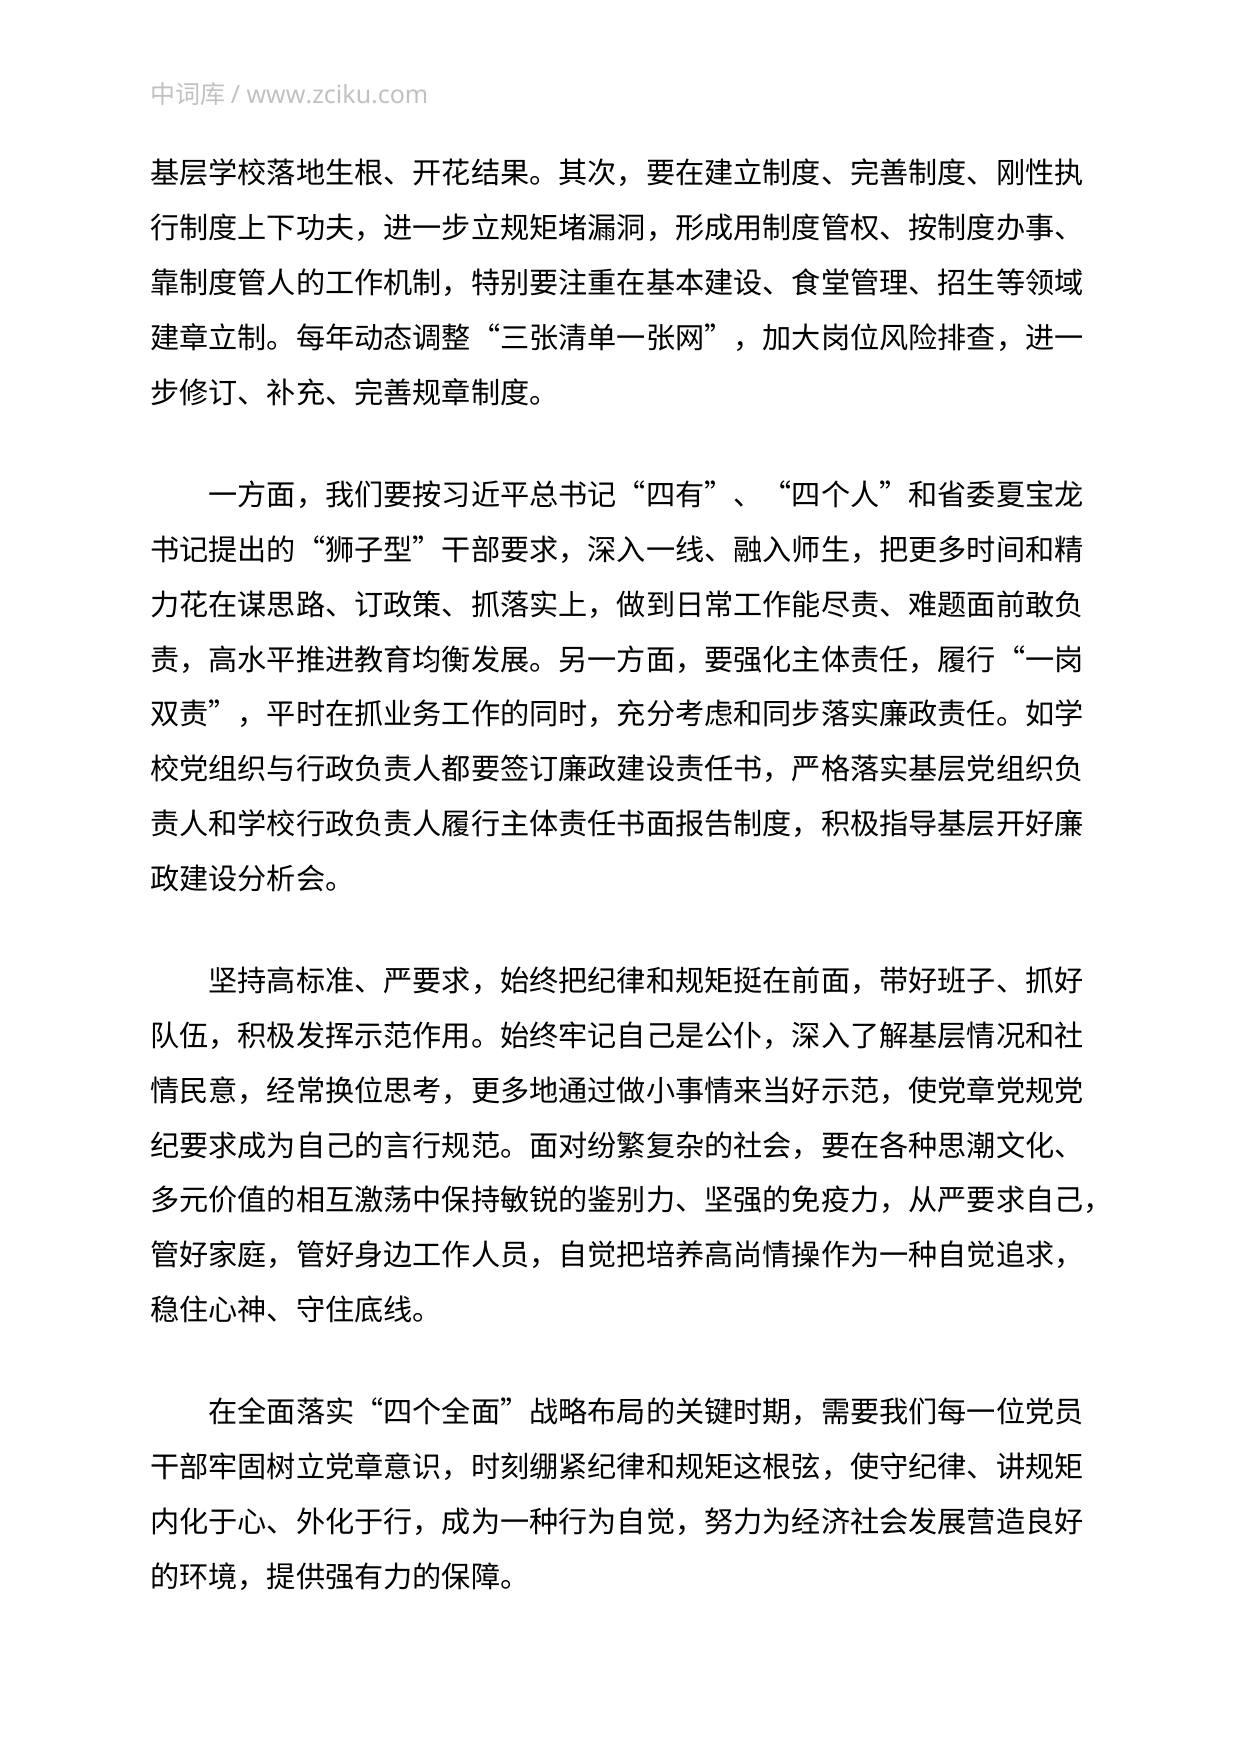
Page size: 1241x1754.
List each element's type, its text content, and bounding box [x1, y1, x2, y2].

text 一方面，我们要按习近平总书记“四有”、“四个人”和省委夏宝龙书记提出的“狮子型”干部要求，深入一线、融入师生，把更多时间和精力花在谋思路、订政策、抓落实上，做到日常工作能尽责、难题面前敢负责，高水平推进教育均衡发展。另一方面，要强化主体责任，履行“一岗双责”，平时在抓业务工作的同时，充分考虑和同步落实廉政责任。如学校党组织与行政负责人都要签订廉政建设责任书，严格落实基层党组织负责人和学校行政负责人履行主体责任书面报告制度，积极指导基层开好廉政建设分析会。 [150, 471, 1090, 898]
text 坚持高标准、严要求，始终把纪律和规矩挺在前面，带好班子、抓好队伍，积极发挥示范作用。始终牢记自己是公仆，深入了解基层情况和社情民意，经常换位思考，更多地通过做小事情来当好示范，使党章党规党纪要求成为自己的言行规范。面对纷繁复杂的社会，要在各种思潮文化、多元价值的相互激荡中保持敏锐的鉴别力、坚强的免疫力，从严要求自己，管好家庭，管好身边工作人员，自觉把培养高尚情操作为一种自觉追求，稳住心神、守住底线。 [150, 957, 1090, 1329]
text 在全面落实“四个全面”战略布局的关键时期，需要我们每一位党员干部牢固树立党章意识，时刻绷紧纪律和规矩这根弦，使守纪律、讲规矩内化于心、外化于行，成为一种行为自觉，努力为经济社会发展营造良好的环境，提供强有力的保障。 [150, 1388, 1090, 1596]
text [150, 150, 1090, 412]
